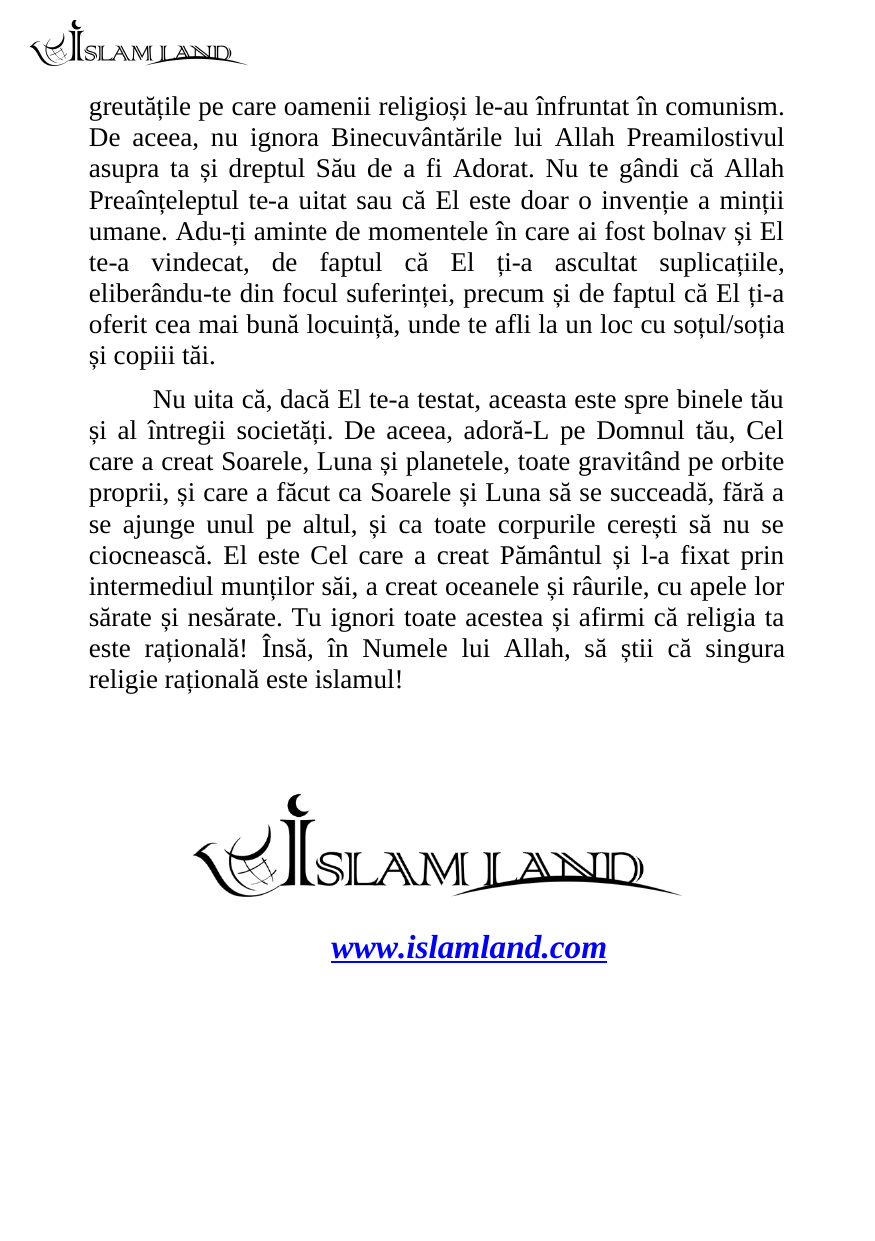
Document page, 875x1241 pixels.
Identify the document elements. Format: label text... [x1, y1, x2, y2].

text Nu uita că, dacă El te-a testat, aceasta este spre binele tău și al întregii societăți. De aceea, adoră-L pe Domnul tău, Cel care a creat Soarele, Luna și planetele, toate gravitând pe orbite proprii, și care a făcut ca Soarele și Luna să se succeadă, fără a se ajunge unul pe altul, și ca toate corpurile cerești să nu se ciocnească. El este Cel care a creat Pământul și l-a fixat prin intermediul munților săi, a creat oceanele și râurile, cu apele lor sărate și nesărate. Tu ignori toate acestea și afirmi că religia ta este rațională! Însă, în Numele lui Allah, să știi că singura religie rațională este islamul! [89, 383, 785, 694]
picture [192, 794, 683, 897]
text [89, 90, 785, 371]
text www.islamland.com [89, 928, 785, 966]
picture [29, 20, 249, 66]
